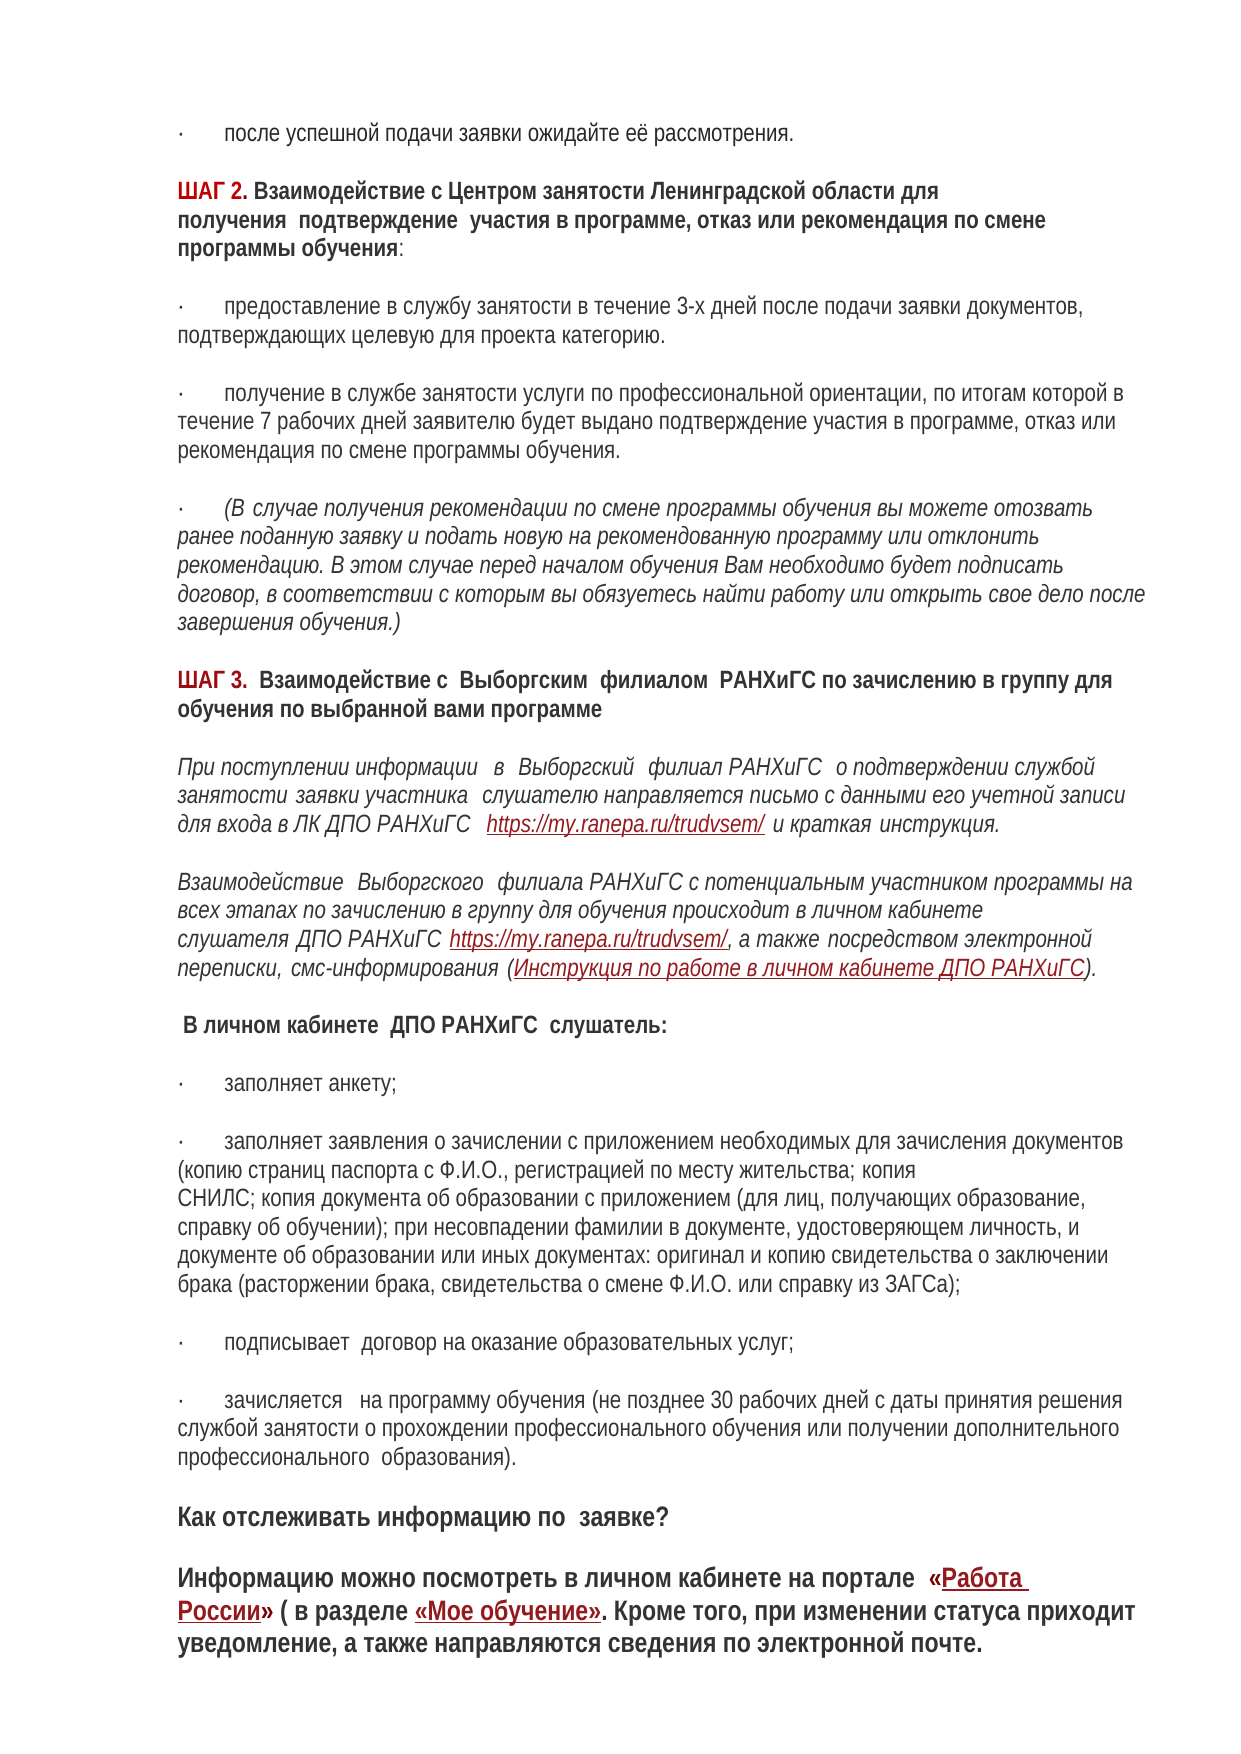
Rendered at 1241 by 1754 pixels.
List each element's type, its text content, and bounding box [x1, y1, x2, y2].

text · после успешной подачи заявки ожидайте её рассмотрения. [177, 118, 1152, 147]
text ШАГ 2. Взаимодействие с Центром занятости Ленинградской области для получения подтверждение участия в программе, отказ или рекомендация по смене программы обучения: [177, 176, 1152, 262]
text Информацию можно посмотреть в личном кабинете на портале «Работа России» ( в разделе «Мое обучение». Кроме того, при изменении статуса приходит уведомление, а также направляются сведения по электронной почте. [177, 1561, 1152, 1658]
text · заполняет заявления о зачислении с приложением необходимых для зачисления документов (копию страниц паспорта с Ф.И.О., регистрацией по месту жительства; копия СНИЛС; копия документа об образовании с приложением (для лиц, получающих образование, справку об обучении); при несовпадении фамилии в документе, удостоверяющем личность, и документе об образовании или иных документах: оригинал и копию свидетельства о заключении брака (расторжении брака, свидетельства о смене Ф.И.О. или справку из ЗАГСа); [177, 1126, 1152, 1298]
text · подписывает договор на оказание образовательных услуг; [177, 1327, 1152, 1356]
text · (В случае получения рекомендации по смене программы обучения вы можете отозвать ранее поданную заявку и подать новую на рекомендованную программу или отклонить рекомендацию. В этом случае перед началом обучения Вам необходимо будет подписать договор, в соответствии с которым вы обязуетесь найти работу или открыть свое дело после завершения обучения.) [177, 493, 1152, 636]
text · зачисляется на программу обучения (не позднее 30 рабочих дней с даты принятия решения службой занятости о прохождении профессионального обучения или получении дополнительного профессионального образования). [177, 1385, 1152, 1471]
text В личном кабинете ДПО РАНХиГС слушатель: [177, 1010, 1152, 1039]
text Взаимодействие Выборгского филиала РАНХиГС с потенциальным участником программы на всех этапах по зачислению в группу для обучения происходит в личном кабинете слушателя ДПО РАНХиГС https://my.ranepa.ru/trudvsem/, а также посредством электронной переписки, смс-информирования (Инструкция по работе в личном кабинете ДПО РАНХиГС). [177, 867, 1152, 981]
text Как отслеживать информацию по заявке? [177, 1500, 1152, 1532]
text · предоставление в службу занятости в течение 3-х дней после подачи заявки документов, подтверждающих целевую для проекта категорию. [177, 291, 1152, 348]
text ШАГ 3. Взаимодействие с Выборгским филиалом РАНХиГС по зачислению в группу для обучения по выбранной вами программе [177, 665, 1152, 722]
text При поступлении информации в Выборгский филиал РАНХиГС о подтверждении службой занятости заявки участника слушателю направляется письмо с данными его учетной записи для входа в ЛК ДПО РАНХиГС https://my.ranepa.ru/trudvsem/ и краткая инструкция. [177, 751, 1152, 837]
text · заполняет анкету; [177, 1068, 1152, 1097]
text · получение в службе занятости услуги по профессиональной ориентации, по итогам которой в течение 7 рабочих дней заявителю будет выдано подтверждение участия в программе, отказ или рекомендация по смене программы обучения. [177, 377, 1152, 463]
